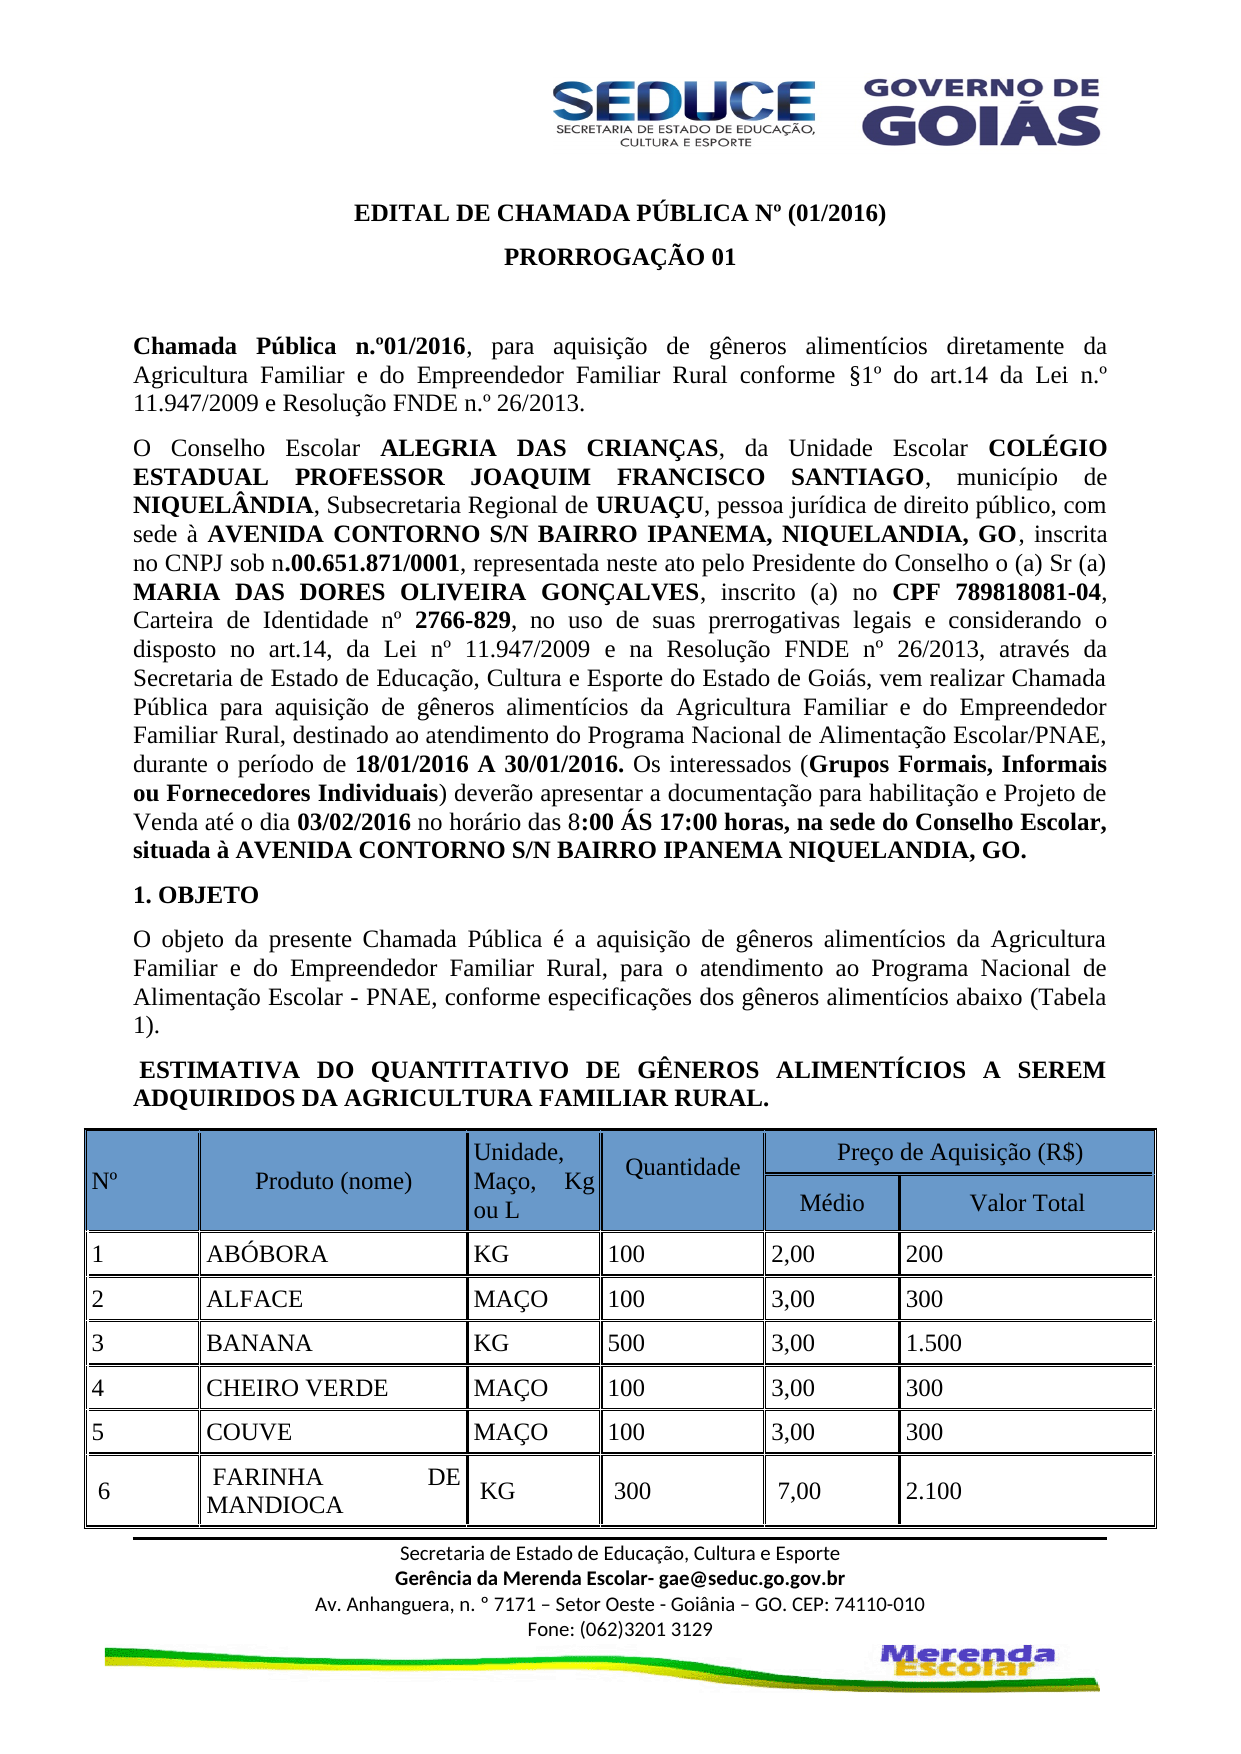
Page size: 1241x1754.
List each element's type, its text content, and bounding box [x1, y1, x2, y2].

table_cell 500 [603, 1322, 763, 1363]
table_cell 2 [87, 1274, 198, 1319]
table_cell MAÇO [469, 1367, 599, 1408]
table_cell KG [467, 1452, 601, 1525]
table_cell 3 [85, 1319, 200, 1363]
table_cell 2.100 [899, 1452, 1154, 1525]
table_cell Valor Total [901, 1172, 1154, 1230]
table_cell FARINHA DE MANDIOCA [200, 1456, 467, 1525]
table_header Unidade, Maço, Kg ou L [467, 1130, 601, 1230]
table_cell 100 [603, 1411, 763, 1452]
table_header Quantidade [601, 1131, 765, 1230]
picture [552, 73, 1108, 154]
table_cell Médio [766, 1176, 898, 1230]
text 1. OBJETO [133, 880, 1107, 908]
text PRORROGAÇÃO 01 [133, 242, 1107, 271]
table_cell ALFACE [201, 1278, 466, 1319]
table_cell 200 [899, 1230, 1155, 1274]
table_header Preço de Aquisição (R$) [765, 1131, 1154, 1172]
table_cell 100 [603, 1233, 763, 1274]
text EDITAL DE CHAMADA PÚBLICA Nº (01/2016) [133, 198, 1107, 227]
table_cell KG [469, 1233, 599, 1274]
table_cell 1 [85, 1230, 200, 1274]
table_cell 3,00 [766, 1278, 898, 1319]
table_cell CHEIRO VERDE [201, 1367, 466, 1408]
table_cell 4 [87, 1363, 198, 1408]
table_cell 100 [603, 1367, 763, 1408]
table_cell KG [469, 1322, 599, 1363]
table_cell 300 [899, 1408, 1155, 1452]
table_cell COUVE [201, 1411, 466, 1452]
table_cell 6 [87, 1452, 200, 1525]
table_cell 300 [901, 1363, 1154, 1408]
table_cell 5 [85, 1408, 200, 1452]
text Chamada Pública n.º01/2016, para aquisição de gêneros alimentícios diretamente da Agricultura Familiar e do Empreendedor Familiar Rural conforme §1º do art.14 da Lei n.º 11.947/2009 e Resolução FNDE n.º 26/2013. [133, 331, 1107, 417]
table_cell ABÓBORA [201, 1233, 466, 1274]
text ESTIMATIVA DO QUANTITATIVO DE GÊNEROS ALIMENTÍCIOS A SEREM ADQUIRIDOS DA AGRICULTURA FAMILIAR RURAL. [133, 1055, 1107, 1112]
text O Conselho Escolar ALEGRIA DAS CRIANÇAS, da Unidade Escolar COLÉGIO ESTADUAL PROFESSOR JOAQUIM FRANCISCO SANTIAGO, município de NIQUELÂNDIA, Subsecretaria Regional de URUAÇU, pessoa jurídica de direito público, com sede à AVENIDA CONTORNO S/N BAIRRO IPANEMA, NIQUELANDIA, GO, inscrita no CNPJ sob n.00.651.871/0001, representada neste ato pelo Presidente do Conselho o (a) Sr (a) MARIA DAS DORES OLIVEIRA GONÇALVES, inscrito (a) no CPF 789818081-04, Carteira de Identidade nº 2766-829, no uso de suas prerrogativas legais e considerando o disposto no art.14, da Lei nº 11.947/2009 e na Resolução FNDE nº 26/2013, através da Secretaria de Estado de Educação, Cultura e Esporte do Estado de Goiás, vem realizar Chamada Pública para aquisição de gêneros alimentícios da Agricultura Familiar e do Empreendedor Familiar Rural, destinado ao atendimento do Programa Nacional de Alimentação Escolar/PNAE, durante o período de 18/01/2016 A 30/01/2016. Os interessados (Grupos Formais, Informais ou Fornecedores Individuais) deverão apresentar a documentação para habilitação e Projeto de Venda até o dia 03/02/2016 no horário das 8:00 ÁS 17:00 horas, na sede do Conselho Escolar, situada à AVENIDA CONTORNO S/N BAIRRO IPANEMA NIQUELANDIA, GO. [133, 433, 1107, 864]
table_cell 3,00 [766, 1411, 898, 1452]
text O objeto da presente Chamada Pública é a aquisição de gêneros alimentícios da Agricultura Familiar e do Empreendedor Familiar Rural, para o atendimento ao Programa Nacional de Alimentação Escolar - PNAE, conforme especificações dos gêneros alimentícios abaixo (Tabela 1). [133, 924, 1107, 1039]
table_header Produto (nome) [200, 1130, 467, 1230]
table_cell MAÇO [469, 1411, 599, 1452]
table_cell 300 [601, 1456, 765, 1525]
table_cell 300 [901, 1274, 1154, 1319]
table_header Nº [87, 1131, 200, 1230]
table_cell 3,00 [766, 1367, 898, 1408]
table_cell 1.500 [899, 1319, 1155, 1363]
table_cell 3,00 [766, 1322, 898, 1363]
table_cell 100 [603, 1278, 763, 1319]
table_cell MAÇO [469, 1278, 599, 1319]
table_cell BANANA [201, 1322, 466, 1363]
table_cell 2,00 [766, 1233, 898, 1274]
table_cell 7,00 [765, 1456, 899, 1525]
